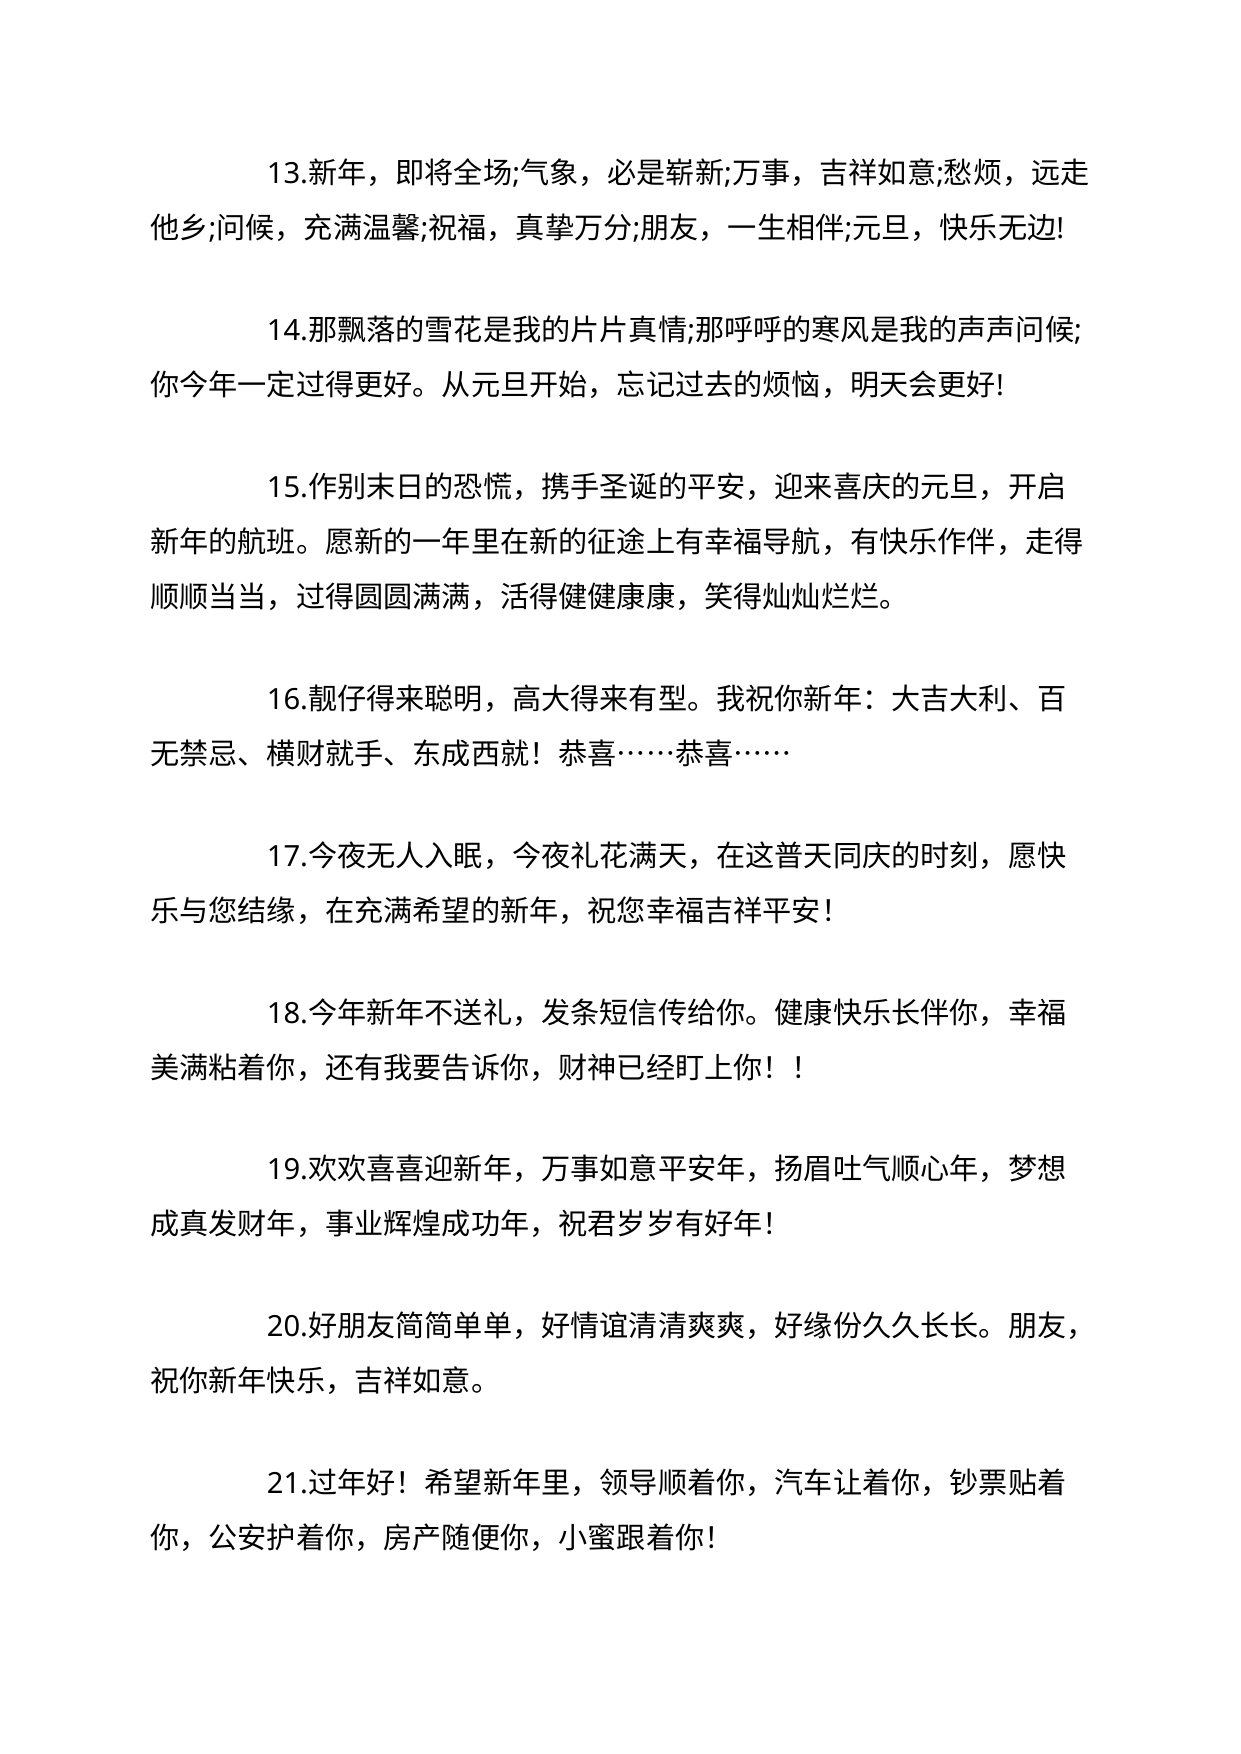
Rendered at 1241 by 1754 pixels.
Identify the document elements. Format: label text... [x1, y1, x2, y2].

text 13.新年，即将全场;气象，必是崭新;万事，吉祥如意;愁烦，远走他乡;问候，充满温馨;祝福，真挚万分;朋友，一生相伴;元旦，快乐无边! [150, 150, 1090, 247]
text 15.作别末日的恐慌，携手圣诞的平安，迎来喜庆的元旦，开启新年的航班。愿新的一年里在新的征途上有幸福导航，有快乐作伴，走得顺顺当当，过得圆圆满满，活得健健康康，笑得灿灿烂烂。 [150, 464, 1090, 616]
text 18.今年新年不送礼，发条短信传给你。健康快乐长伴你，幸福美满粘着你，还有我要告诉你，财神已经盯上你！！ [150, 989, 1090, 1086]
text 17.今夜无人入眠，今夜礼花满天，在这普天同庆的时刻，愿快乐与您结缘，在充满希望的新年，祝您幸福吉祥平安！ [150, 832, 1090, 930]
text 19.欢欢喜喜迎新年，万事如意平安年，扬眉吐气顺心年，梦想成真发财年，事业辉煌成功年，祝君岁岁有好年！ [150, 1146, 1090, 1243]
text 21.过年好！希望新年里，领导顺着你，汽车让着你，钞票贴着你，公安护着你，房产随便你，小蜜跟着你！ [150, 1459, 1090, 1557]
text 20.好朋友简简单单，好情谊清清爽爽，好缘份久久长长。朋友，祝你新年快乐，吉祥如意。 [150, 1303, 1090, 1400]
text 14.那飘落的雪花是我的片片真情;那呼呼的寒风是我的声声问候;你今年一定过得更好。从元旦开始，忘记过去的烦恼，明天会更好! [150, 307, 1090, 404]
text 16.靓仔得来聪明，高大得来有型。我祝你新年：大吉大利、百无禁忌、横财就手、东成西就！恭喜……恭喜…… [150, 676, 1090, 773]
